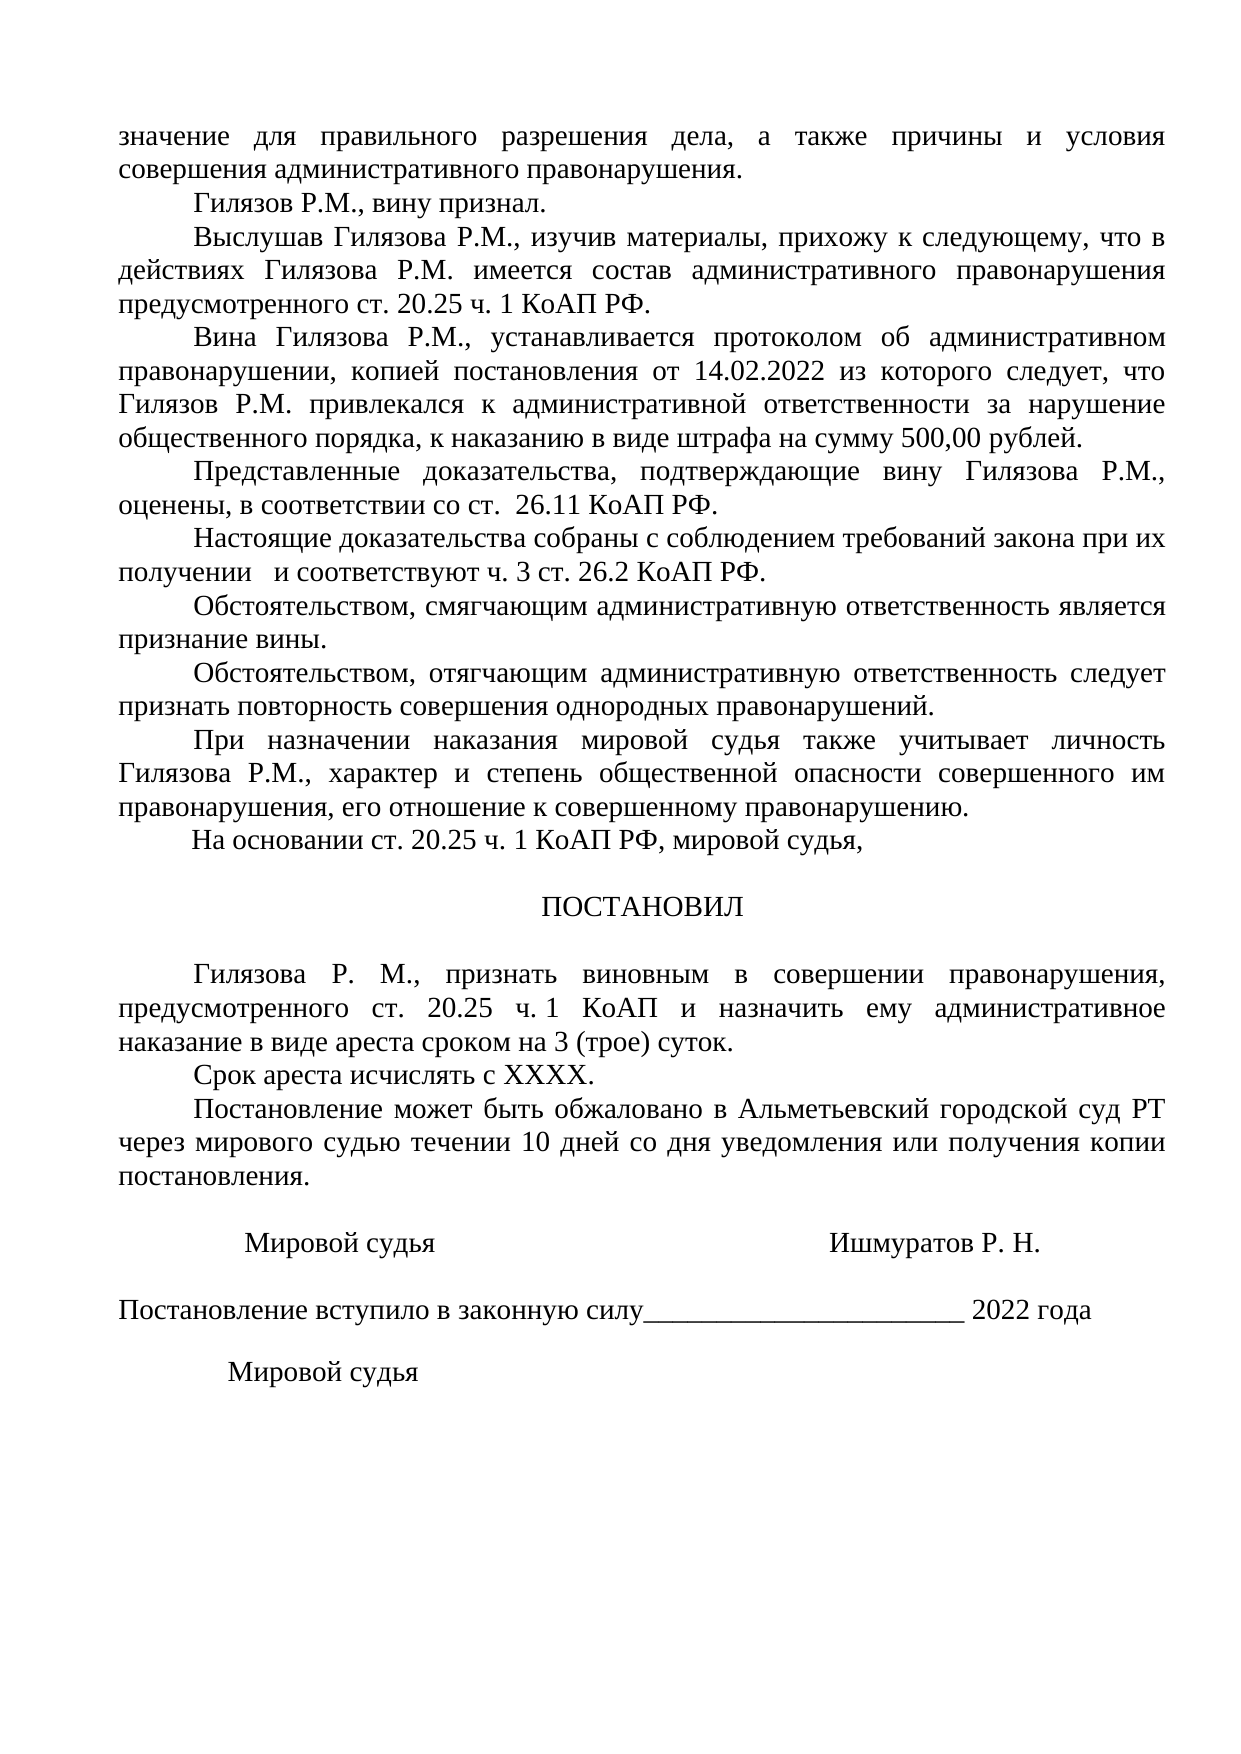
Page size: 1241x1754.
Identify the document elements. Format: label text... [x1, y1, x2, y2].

text ПОСТАНОВИЛ [118, 889, 1167, 923]
text Настоящие доказательства собраны с соблюдением требований закона при их получении и соответствуют ч. 3 ст. 26.2 КоАП РФ. [118, 521, 1167, 588]
text Гилязов Р.М., вину признал. [118, 185, 1167, 219]
text Обстоятельством, отягчающим административную ответственность следует признать повторность совершения однородных правонарушений. [118, 655, 1167, 722]
text Постановление вступило в законную силу______________________ 2022 года [118, 1292, 1167, 1326]
text Постановление может быть обжаловано в Альметьевский городской суд РТ через мирового судью течении 10 дней со дня уведомления или получения копии постановления. [118, 1091, 1167, 1191]
text Гилязова Р. М., признать виновным в совершении правонарушения, предусмотренного ст. 20.25 ч. 1 КоАП и назначить ему административное наказание в виде ареста сроком на 3 (трое) суток. [118, 957, 1167, 1057]
text На основании ст. 20.25 ч. 1 КоАП РФ, мировой судья, [118, 822, 1167, 856]
text Мировой судья [118, 1354, 1167, 1387]
text Вина Гилязова Р.М., устанавливается протоколом об административном правонарушении, копией постановления от 14.02.2022 из которого следует, что Гилязов Р.М. привлекался к административной ответственности за нарушение общественного порядка, к наказанию в виде штрафа на сумму 500,00 рублей. [118, 319, 1167, 453]
text Представленные доказательства, подтверждающие вину Гилязова Р.М., оценены, в соответствии со ст. 26.11 КоАП РФ. [118, 453, 1167, 521]
text Мировой судья Ишмуратов Р. Н. [118, 1225, 1167, 1258]
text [118, 118, 1167, 185]
text Выслушав Гилязова Р.М., изучив материалы, прихожу к следующему, что в действиях Гилязова Р.М. имеется состав административного правонарушения предусмотренного ст. 20.25 ч. 1 КоАП РФ. [118, 219, 1167, 319]
text Обстоятельством, смягчающим административную ответственность является признание вины. [118, 588, 1167, 655]
text При назначении наказания мировой судья также учитывает личность Гилязова Р.М., характер и степень общественной опасности совершенного им правонарушения, его отношение к совершенному правонарушению. [118, 722, 1167, 822]
text Срок ареста исчислять с XXXX. [118, 1057, 1167, 1091]
